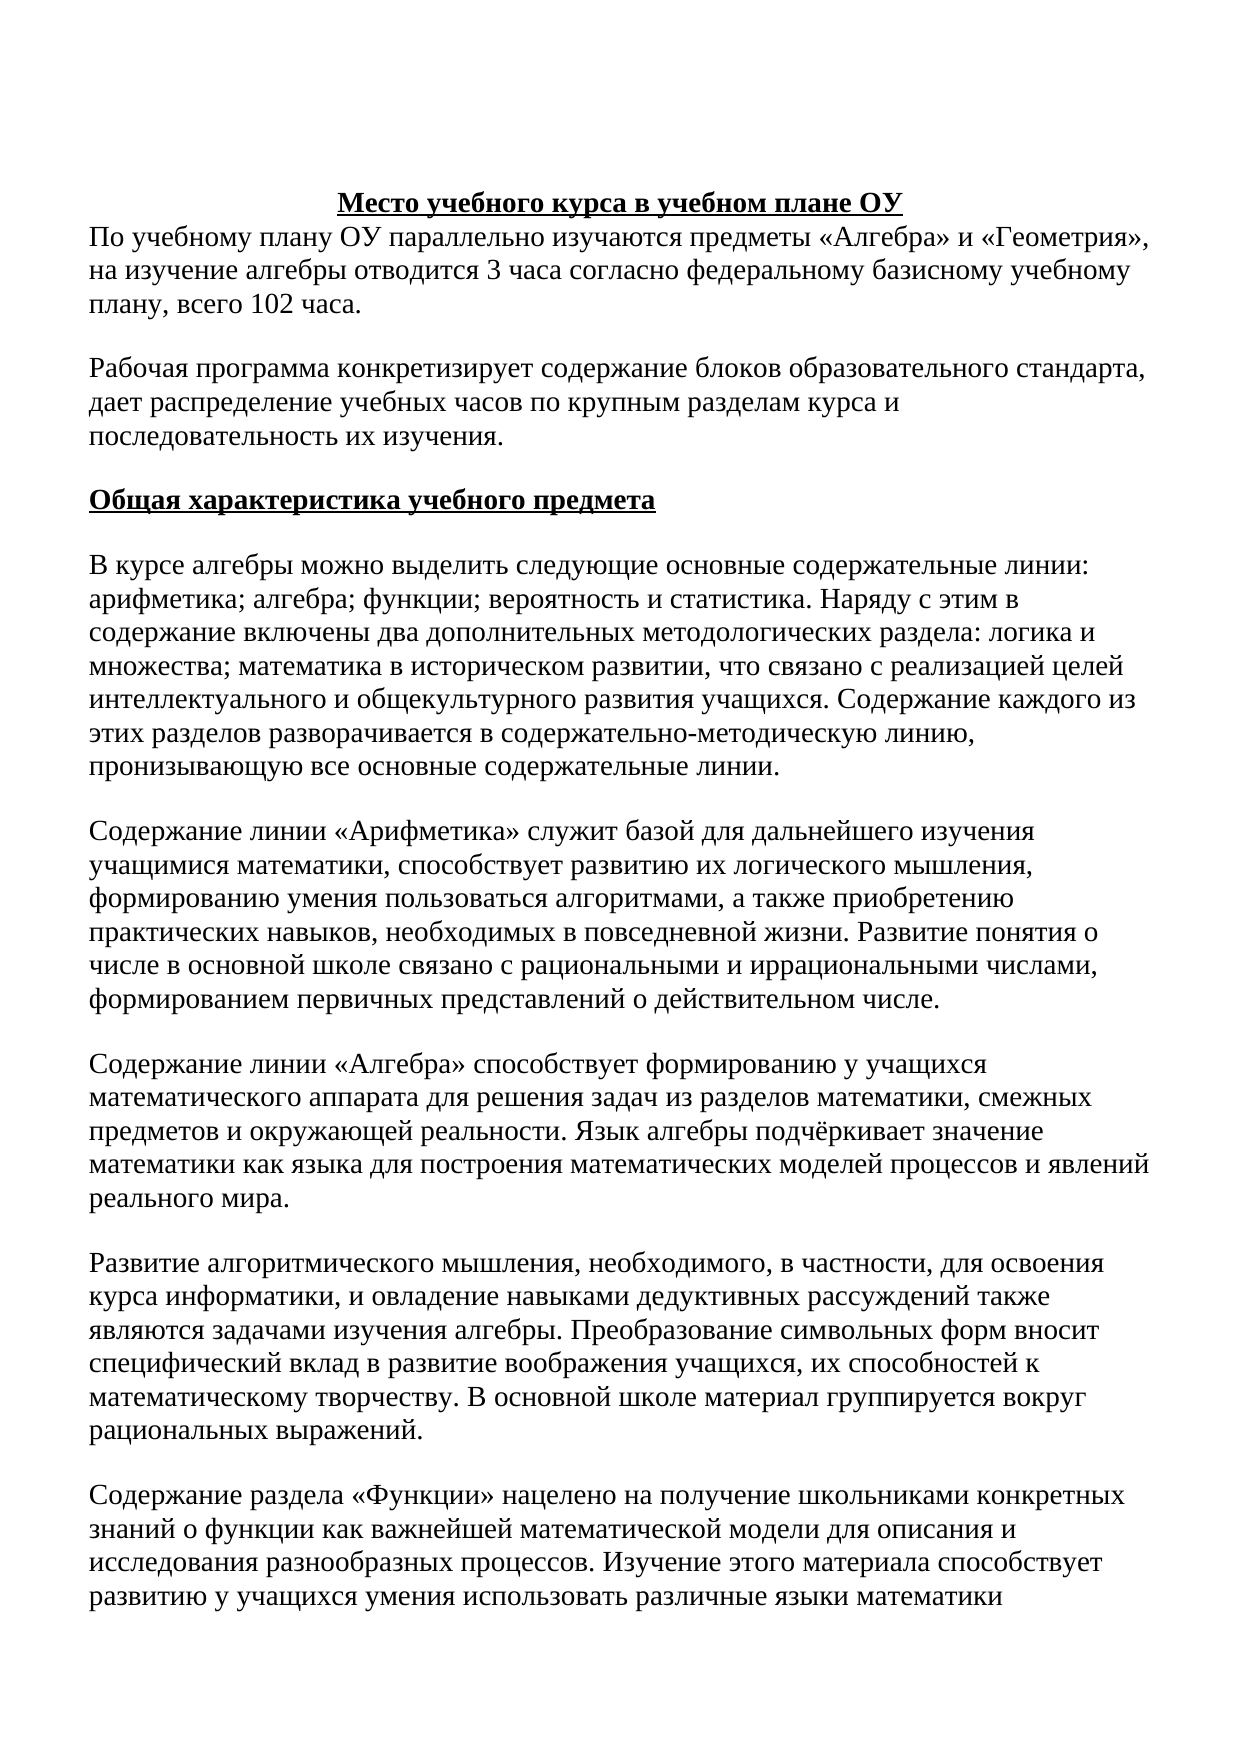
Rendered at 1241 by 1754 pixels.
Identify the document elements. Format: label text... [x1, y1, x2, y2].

text В курсе алгебры можно выделить следующие основные содержательные линии: арифметика; алгебра; функции; вероятность и статистика. Наряду с этим в содержание включены два дополнительных методологических раздела: логика и множества; математика в историческом развитии, что связано с реализацией целей интеллектуального и общекультурного развития учащихся. Содержание каждого из этих разделов разворачивается в содержательно-методическую линию, пронизывающую все основные содержательные линии. [89, 547, 1152, 782]
text Место учебного курса в учебном плане ОУ [89, 185, 1152, 219]
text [89, 1477, 1152, 1611]
text Содержание линии «Алгебра» способствует формированию у учащихся математического аппарата для решения задач из разделов математики, смежных предметов и окружающей реальности. Язык алгебры подчёркивает значение математики как языка для построения математических моделей процессов и явлений реального мира. [89, 1046, 1152, 1213]
text Развитие алгоритмического мышления, необходимого, в частности, для освоения курса информатики, и овладение навыками дедуктивных рассуждений также являются задачами изучения алгебры. Преобразование символьных форм вносит специфический вклад в развитие воображения учащихся, их способностей к математическому творчеству. В основной школе материал группируется вокруг рациональных выражений. [89, 1245, 1152, 1446]
text Общая характеристика учебного предмета [89, 482, 1152, 516]
text Рабочая программа конкретизирует содержание блоков образовательного стандарта, дает распределение учебных часов по крупным разделам курса и последовательность их изучения. [89, 351, 1152, 451]
text Содержание линии «Арифметика» служит базой для дальнейшего изучения учащимися математики, способствует развитию их логического мышления, формированию умения пользоваться алгоритмами, а также приобретению практических навыков, необходимых в повседневной жизни. Развитие понятия о числе в основной школе связано с рациональными и иррациональными числами, формированием первичных представлений о действительном числе. [89, 813, 1152, 1014]
text По учебному плану ОУ параллельно изучаются предметы «Алгебра» и «Геометрия», на изучение алгебры отводится 3 часа согласно федеральному базисному учебному плану, всего 102 часа. [89, 219, 1152, 319]
